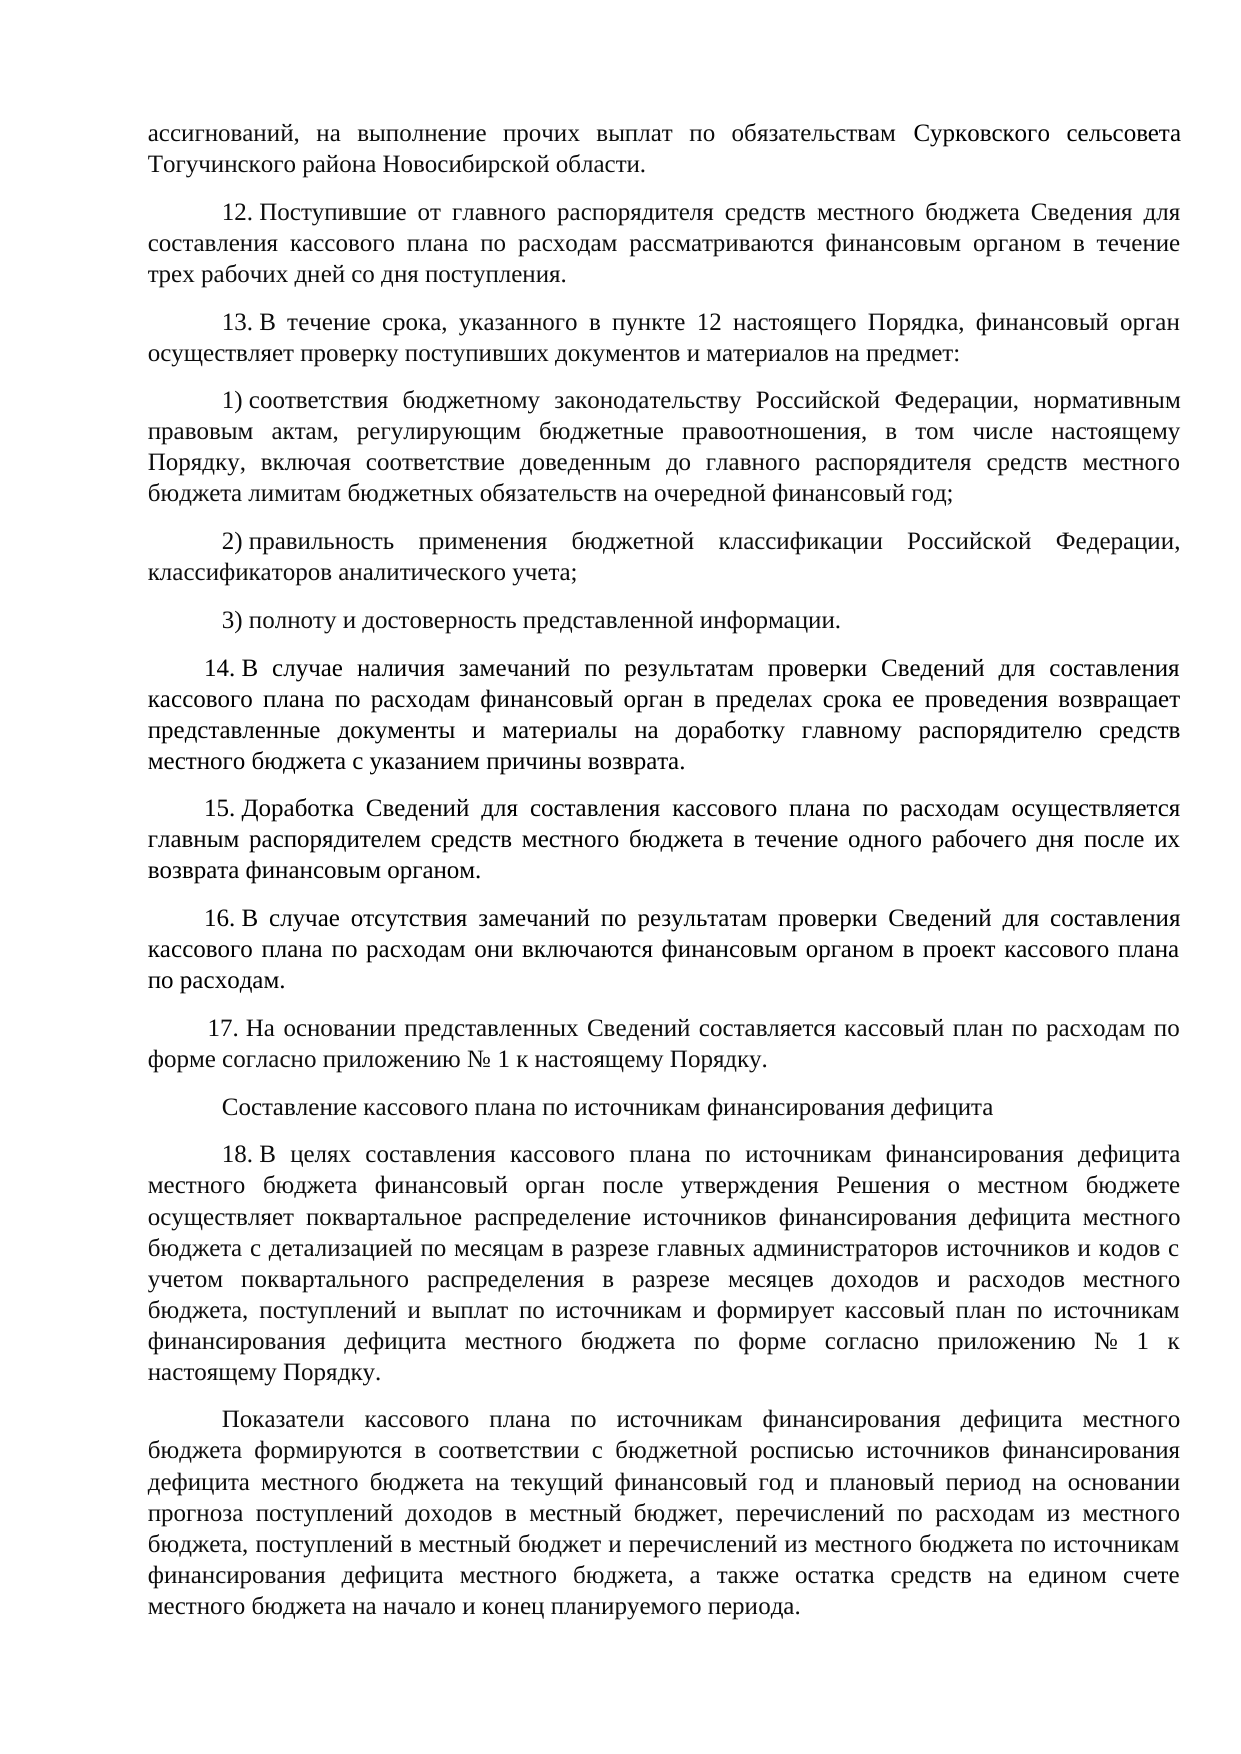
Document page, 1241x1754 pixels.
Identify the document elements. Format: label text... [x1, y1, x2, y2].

text 16. В случае отсутствия замечаний по результатам проверки Сведений для составления кассового плана по расходам они включаются финансовым органом в проект кассового плана по расходам. [148, 903, 1181, 994]
text 14. В случае наличия замечаний по результатам проверки Сведений для составления кассового плана по расходам финансовый орган в пределах срока ее проведения возвращает представленные документы и материалы на доработку главному распорядителю средств местного бюджета с указанием причины возврата. [148, 653, 1181, 774]
text 1) соответствия бюджетному законодательству Российской Федерации, нормативным правовым актам, регулирующим бюджетные правоотношения, в том числе настоящему Порядку, включая соответствие доведенным до главного распорядителя средств местного бюджета лимитам бюджетных обязательств на очередной финансовый год; [148, 385, 1181, 507]
text 12. Поступившие от главного распорядителя средств местного бюджета Сведения для составления кассового плана по расходам рассматриваются финансовым органом в течение трех рабочих дней со дня поступления. [148, 197, 1181, 288]
text 2) правильность применения бюджетной классификации Российской Федерации, классификаторов аналитического учета; [148, 526, 1181, 586]
text 18. В целях составления кассового плана по источникам финансирования дефицита местного бюджета финансовый орган после утверждения Решения о местном бюджете осуществляет поквартальное распределение источников финансирования дефицита местного бюджета с детализацией по месяцам в разрезе главных администраторов источников и кодов с учетом поквартального распределения в разрезе месяцев доходов и расходов местного бюджета, поступлений и выплат по источникам и формирует кассовый план по источникам финансирования дефицита местного бюджета по форме согласно приложению № 1 к настоящему Порядку. [148, 1139, 1181, 1386]
text 3) полноту и достоверность представленной информации. [148, 605, 1181, 634]
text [148, 118, 1181, 178]
text 13. В течение срока, указанного в пункте 12 настоящего Порядка, финансовый орган осуществляет проверку поступивших документов и материалов на предмет: [148, 307, 1181, 366]
text 17. На основании представленных Сведений составляется кассовый план по расходам по форме согласно приложению № 1 к настоящему Порядку. [148, 1013, 1181, 1073]
text 15. Доработка Сведений для составления кассового плана по расходам осуществляется главным распорядителем средств местного бюджета в течение одного рабочего дня после их возврата финансовым органом. [148, 793, 1181, 884]
text Показатели кассового плана по источникам финансирования дефицита местного бюджета формируются в соответствии с бюджетной росписью источников финансирования дефицита местного бюджета на текущий финансовый год и плановый период на основании прогноза поступлений доходов в местный бюджет, перечислений по расходам из местного бюджета, поступлений в местный бюджет и перечислений из местного бюджета по источникам финансирования дефицита местного бюджета, а также остатка средств на едином счете местного бюджета на начало и конец планируемого периода. [148, 1404, 1181, 1619]
text Составление кассового плана по источникам финансирования дефицита [148, 1092, 1181, 1121]
